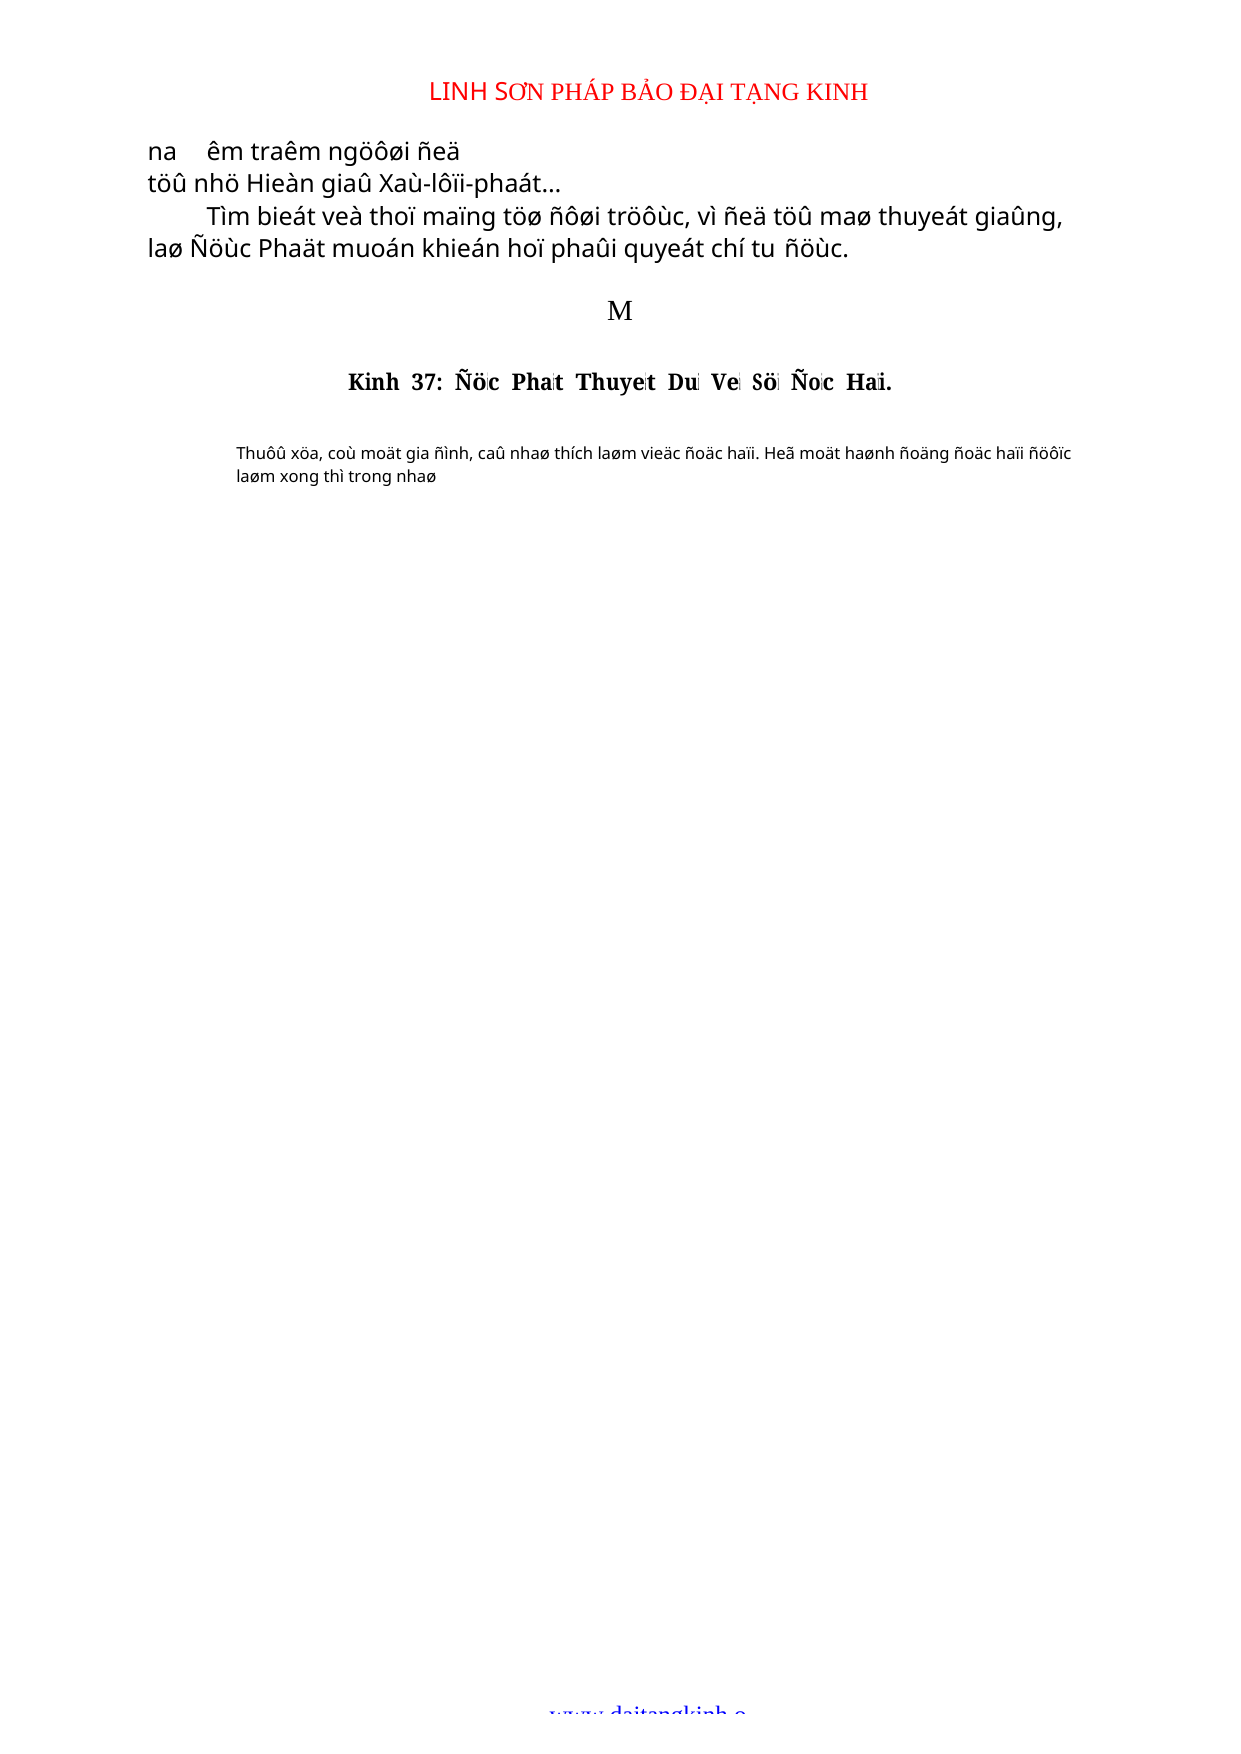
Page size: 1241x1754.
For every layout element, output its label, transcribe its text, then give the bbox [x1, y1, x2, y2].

text Thuôû xöa, coù moät gia ñình, caû nhaø thích laøm vieäc ñoäc haïi. Heã moät haønh ñoäng ñoäc haïi ñöôïc laøm xong thì trong nhaø [236, 442, 1105, 487]
subtitle M [135, 293, 1104, 327]
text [206, 135, 1105, 167]
text Tìm bieát veà thoï maïng töø ñôøi tröôùc, vì ñeä töû maø thuyeát giaûng, laø Ñöùc Phaät muoán khieán hoï phaûi quyeát chí tu ñöùc. [147, 199, 1070, 265]
text Kinh 37: Ñöùc Phaät Thuyeát Duï Veà Söï Ñoäc Haïi. [153, 366, 1087, 397]
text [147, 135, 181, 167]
text töû nhö Hieàn giaû Xaù-lôïi-phaát… [147, 167, 1105, 199]
